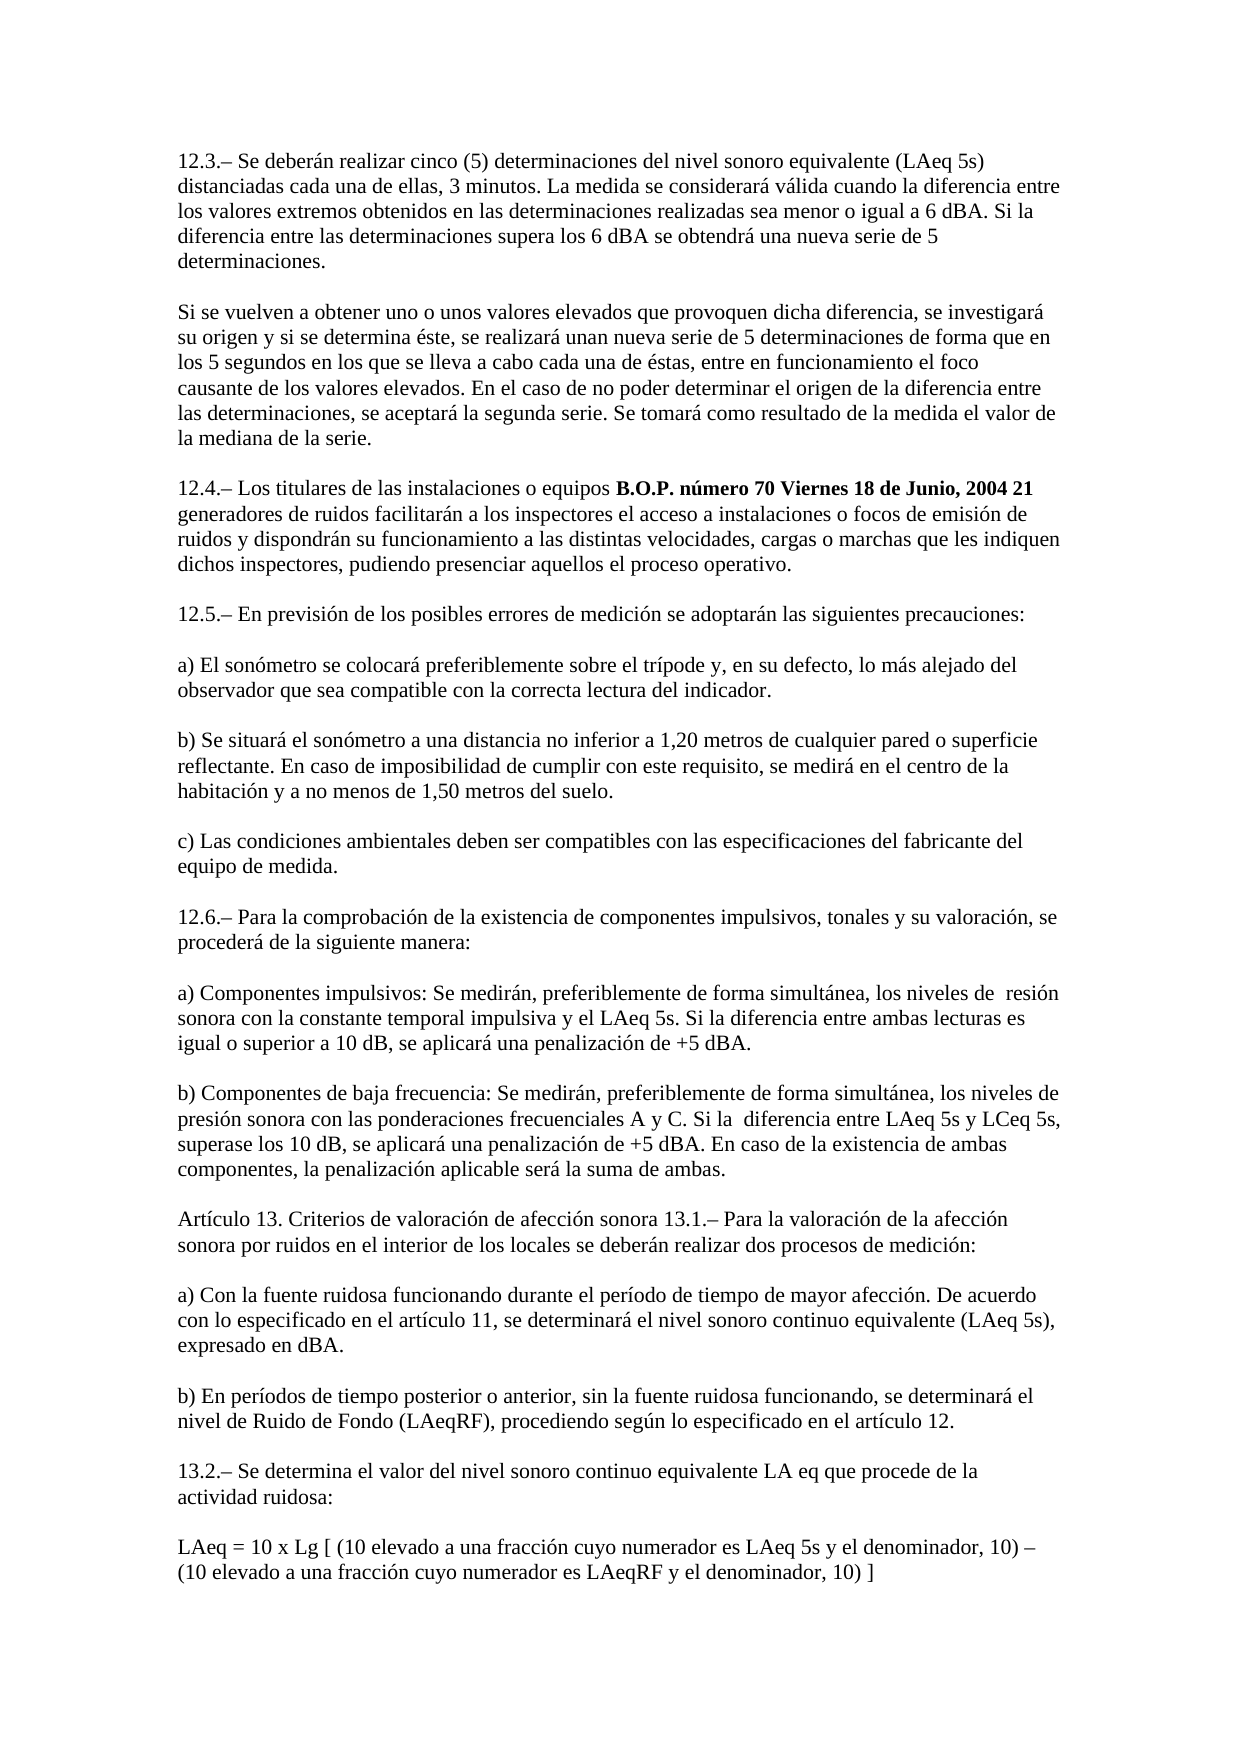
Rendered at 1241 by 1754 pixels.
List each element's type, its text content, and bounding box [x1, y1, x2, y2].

text 12.5.– En previsión de los posibles errores de medición se adoptarán las siguientes precauciones: [177, 601, 1063, 627]
text 13.2.– Se determina el valor del nivel sonoro continuo equivalente LA eq que procede de la actividad ruidosa: [177, 1458, 1063, 1509]
text a) Con la fuente ruidosa funcionando durante el período de tiempo de mayor afección. De acuerdo con lo especificado en el artículo 11, se determinará el nivel sonoro continuo equivalente (LAeq 5s), expresado en dBA. [177, 1282, 1063, 1358]
text Artículo 13. Criterios de valoración de afección sonora 13.1.– Para la valoración de la afección sonora por ruidos en el interior de los locales se deberán realizar dos procesos de medición: [177, 1206, 1063, 1257]
text a) El sonómetro se colocará preferiblemente sobre el trípode y, en su defecto, lo más alejado del observador que sea compatible con la correcta lectura del indicador. [177, 652, 1063, 702]
text b) Se situará el sonómetro a una distancia no inferior a 1,20 metros de cualquier pared o superficie reflectante. En caso de imposibilidad de cumplir con este requisito, se medirá en el centro de la habitación y a no menos de 1,50 metros del suelo. [177, 727, 1063, 803]
text Si se vuelven a obtener uno o unos valores elevados que provoquen dicha diferencia, se investigará su origen y si se determina éste, se realizará unan nueva serie de 5 determinaciones de forma que en los 5 segundos en los que se lleva a cabo cada una de éstas, entre en funcionamiento el foco [177, 299, 1063, 374]
text c) Las condiciones ambientales deben ser compatibles con las especificaciones del fabricante del equipo de medida. [177, 828, 1063, 879]
text causante de los valores elevados. En el caso de no poder determinar el origen de la diferencia entre las determinaciones, se aceptará la segunda serie. Se tomará como resultado de la medida el valor de la mediana de la serie. [177, 374, 1063, 450]
text 12.6.– Para la comprobación de la existencia de componentes impulsivos, tonales y su valoración, se procederá de la siguiente manera: [177, 904, 1063, 954]
text LAeq = 10 x Lg [ (10 elevado a una fracción cuyo numerador es LAeq 5s y el denominador, 10) – (10 elevado a una fracción cuyo numerador es LAeqRF y el denominador, 10) ] [177, 1534, 1063, 1584]
text 12.4.– Los titulares de las instalaciones o equipos B.O.P. número 70 Viernes 18 de Junio, 2004 21 generadores de ruidos facilitarán a los inspectores el acceso a instalaciones o focos de emisión de ruidos y dispondrán su funcionamiento a las distintas velocidades, cargas o marchas que les indiquen dichos inspectores, pudiendo presenciar aquellos el proceso operativo. [177, 475, 1063, 576]
text b) En períodos de tiempo posterior o anterior, sin la fuente ruidosa funcionando, se determinará el nivel de Ruido de Fondo (LAeqRF), procediendo según lo especificado en el artículo 12. [177, 1383, 1063, 1433]
text b) Componentes de baja frecuencia: Se medirán, preferiblemente de forma simultánea, los niveles de presión sonora con las ponderaciones frecuenciales A y C. Si la diferencia entre LAeq 5s y LCeq 5s, superase los 10 dB, se aplicará una penalización de +5 dBA. En caso de la existencia de ambas componentes, la penalización aplicable será la suma de ambas. [177, 1080, 1063, 1181]
text 12.3.– Se deberán realizar cinco (5) determinaciones del nivel sonoro equivalente (LAeq 5s) distanciadas cada una de ellas, 3 minutos. La medida se considerará válida cuando la diferencia entre los valores extremos obtenidos en las determinaciones realizadas sea menor o igual a 6 dBA. Si la diferencia entre las determinaciones supera los 6 dBA se obtendrá una nueva serie de 5 determinaciones. [177, 148, 1063, 274]
text a) Componentes impulsivos: Se medirán, preferiblemente de forma simultánea, los niveles de resión sonora con la constante temporal impulsiva y el LAeq 5s. Si la diferencia entre ambas lecturas es igual o superior a 10 dB, se aplicará una penalización de +5 dBA. [177, 979, 1063, 1055]
